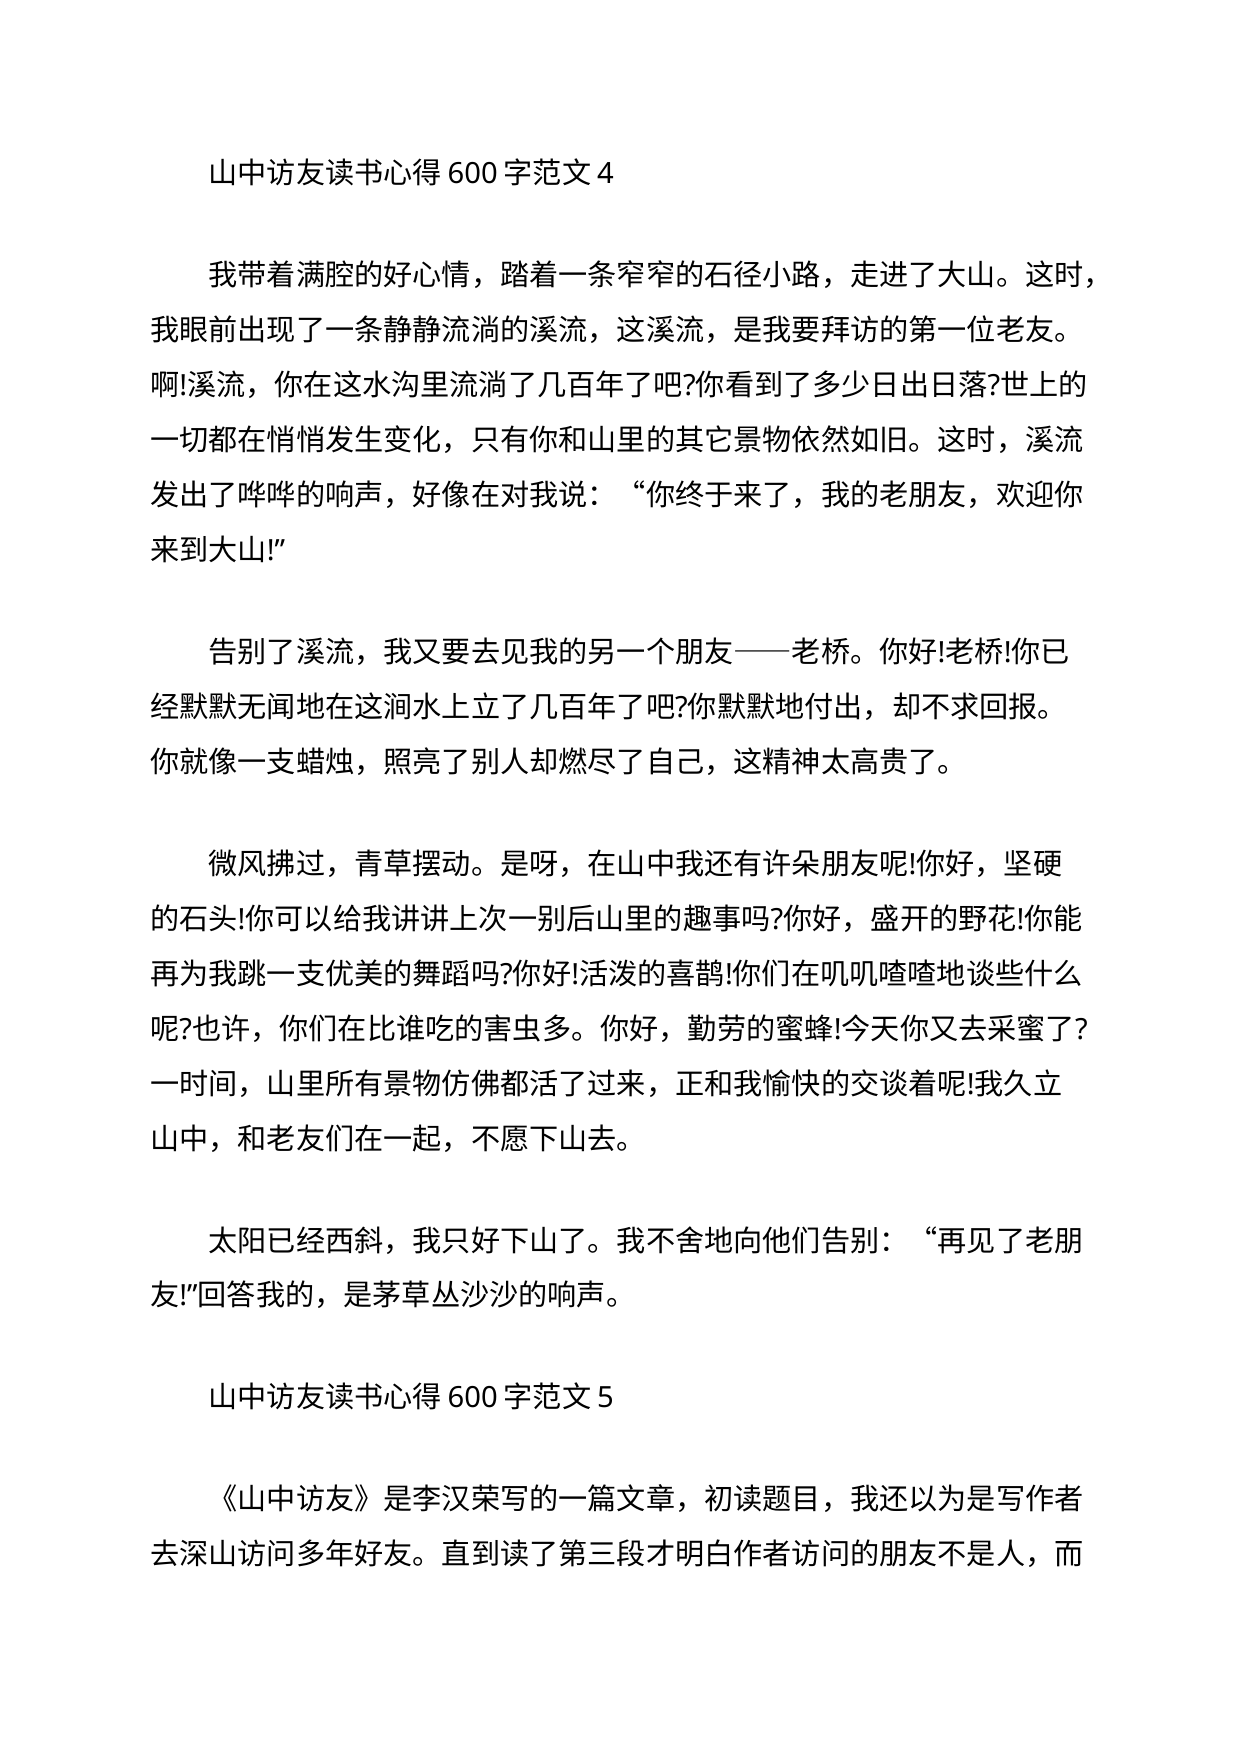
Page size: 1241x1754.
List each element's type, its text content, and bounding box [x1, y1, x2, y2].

text 我带着满腔的好心情，踏着一条窄窄的石径小路，走进了大山。这时，我眼前出现了一条静静流淌的溪流，这溪流，是我要拜访的第一位老友。啊!溪流，你在这水沟里流淌了几百年了吧?你看到了多少日出日落?世上的一切都在悄悄发生变化，只有你和山里的其它景物依然如旧。这时，溪流发出了哗哗的响声，好像在对我说：“你终于来了，我的老朋友，欢迎你来到大山!” [150, 252, 1090, 569]
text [150, 1476, 1090, 1573]
text 告别了溪流，我又要去见我的另一个朋友——老桥。你好!老桥!你已经默默无闻地在这涧水上立了几百年了吧?你默默地付出，却不求回报。你就像一支蜡烛，照亮了别人却燃尽了自己，这精神太高贵了。 [150, 628, 1090, 781]
text 微风拂过，青草摆动。是呀，在山中我还有许朵朋友呢!你好，坚硬的石头!你可以给我讲讲上次一别后山里的趣事吗?你好，盛开的野花!你能再为我跳一支优美的舞蹈吗?你好!活泼的喜鹊!你们在叽叽喳喳地谈些什么呢?也许，你们在比谁吃的害虫多。你好，勤劳的蜜蜂!今天你又去采蜜了?一时间，山里所有景物仿佛都活了过来，正和我愉快的交谈着呢!我久立山中，和老友们在一起，不愿下山去。 [150, 840, 1090, 1158]
text 太阳已经西斜，我只好下山了。我不舍地向他们告别：“再见了老朋友!”回答我的，是茅草丛沙沙的响声。 [150, 1217, 1090, 1314]
text 山中访友读书心得600字范文5 [150, 1374, 1090, 1416]
text 山中访友读书心得600字范文4 [150, 150, 1090, 192]
